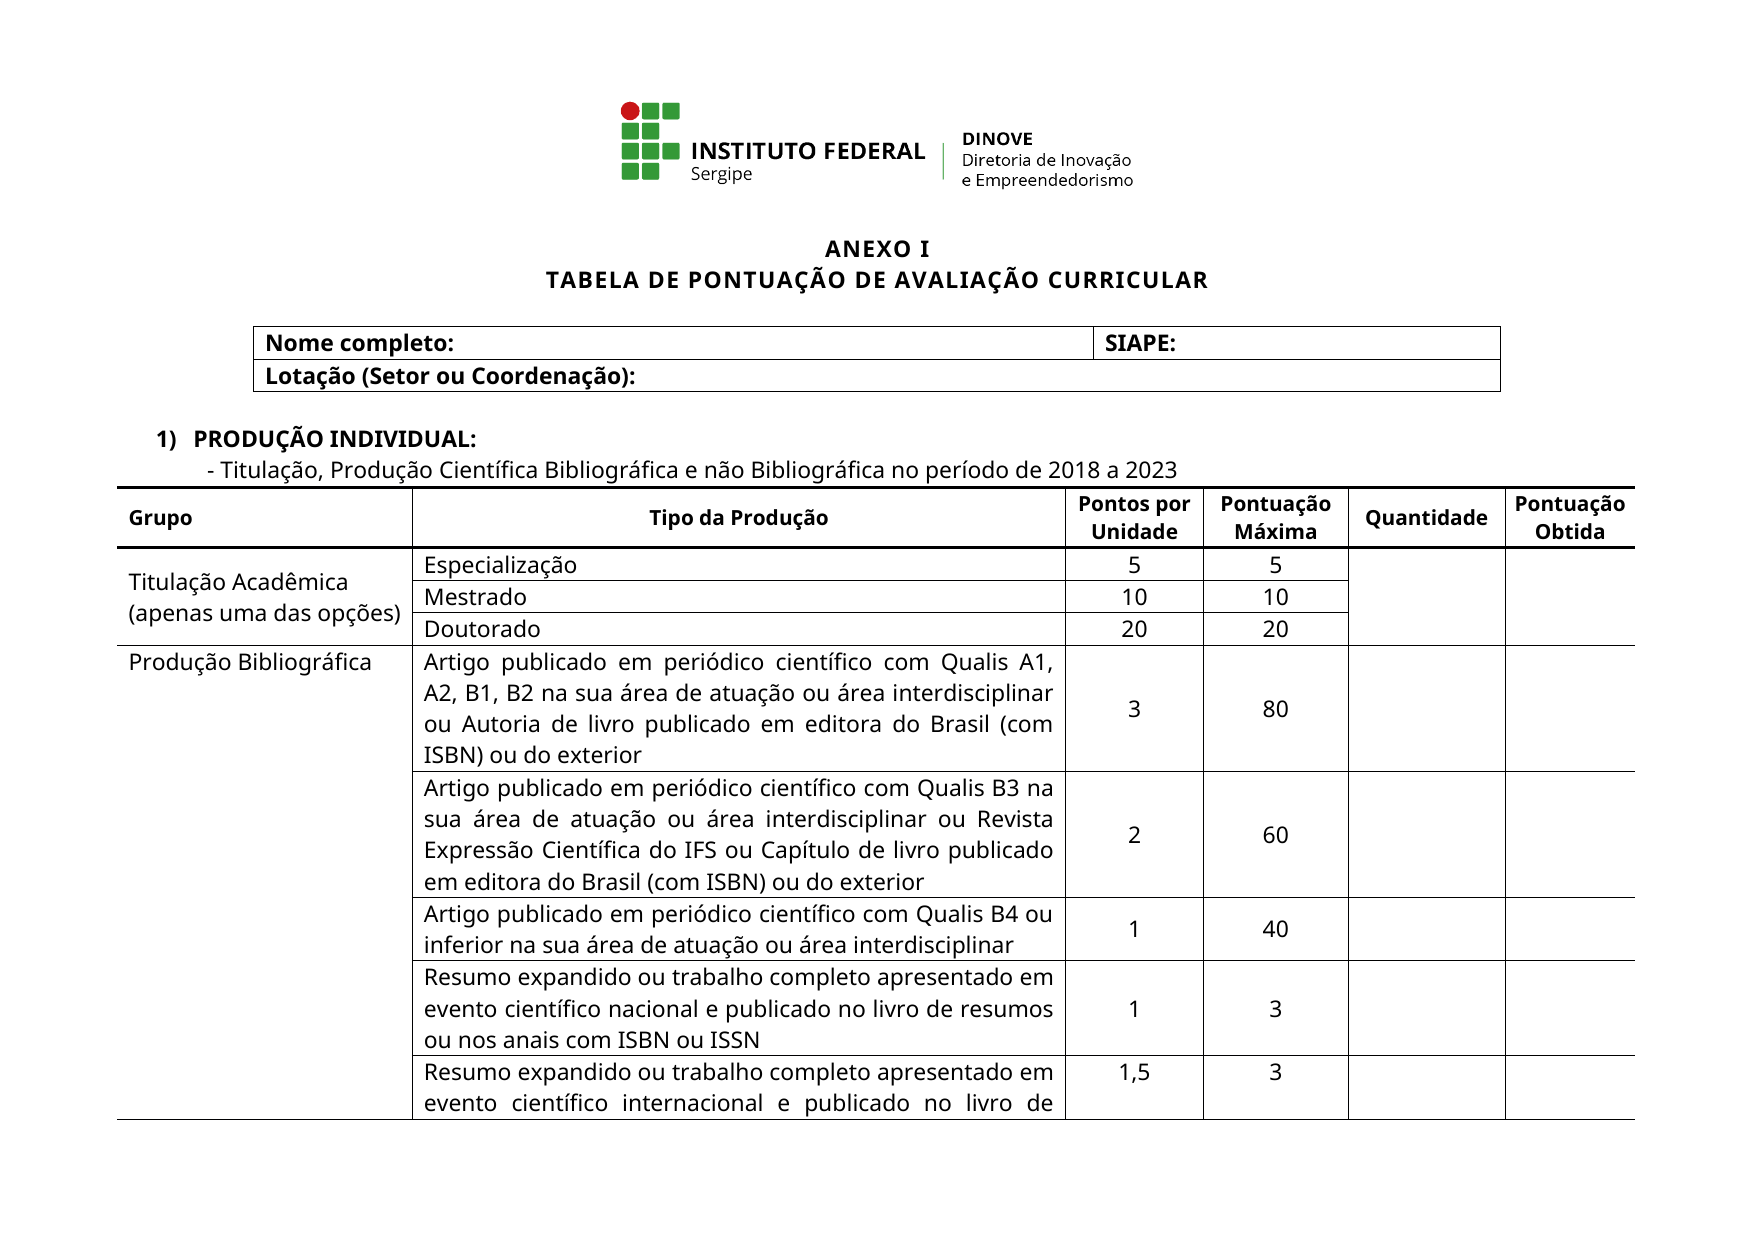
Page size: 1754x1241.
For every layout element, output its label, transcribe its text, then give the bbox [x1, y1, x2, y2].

table_cell 1,5 [1066, 1056, 1203, 1118]
table_header Grupo [117, 489, 412, 546]
table_cell [1349, 1056, 1505, 1118]
table_cell [1506, 961, 1635, 1055]
table_cell [1349, 898, 1505, 960]
table_cell 2 [1066, 772, 1203, 897]
table_cell Produção Bibliográfica [117, 646, 412, 1118]
table_cell 10 [1066, 581, 1203, 612]
table_header Pontos por Unidade [1066, 489, 1203, 546]
table_header Tipo da Produção [413, 489, 1065, 546]
table_cell 20 [1204, 613, 1348, 644]
table_cell Resumo expandido ou trabalho completo apresentado em evento científico nacional e publicado no livro de resumos ou nos anais com ISBN ou ISSN [413, 961, 1065, 1055]
table_cell Mestrado [413, 581, 1065, 612]
table_cell [1506, 772, 1635, 897]
list PRODUÇÃO INDIVIDUAL: [156, 423, 1636, 454]
table_cell 3 [1204, 961, 1348, 1055]
table_cell 1 [1066, 961, 1203, 1055]
table_cell Titulação Acadêmica (apenas uma das opções) [117, 549, 412, 644]
text ANEXO I [118, 232, 1636, 264]
table_cell [1349, 549, 1505, 644]
table_cell 80 [1204, 646, 1348, 771]
table_header Pontuação Obtida [1506, 489, 1635, 546]
table_cell [1506, 1056, 1635, 1118]
table_cell Especialização [413, 549, 1065, 580]
table_cell 40 [1204, 898, 1348, 960]
table_cell Artigo publicado em periódico científico com Qualis B3 na sua área de atuação ou área interdisciplinar ou Revista Expressão Científica do IFS ou Capítulo de livro publicado em editora do Brasil (com ISBN) ou do exterior [413, 772, 1065, 897]
table_cell [1349, 646, 1505, 771]
table_cell [1506, 646, 1635, 771]
table_cell [1506, 549, 1635, 644]
text TABELA DE PONTUAÇÃO DE AVALIAÇÃO CURRICULAR [118, 264, 1636, 295]
table_cell Doutorado [413, 613, 1065, 644]
table_header Pontuação Máxima [1204, 489, 1348, 546]
table_cell [1506, 898, 1635, 960]
table_cell [1349, 772, 1505, 897]
table_cell 10 [1204, 581, 1348, 612]
table_cell Lotação (Setor ou Coordenação): [254, 360, 1500, 391]
table_cell 60 [1204, 772, 1348, 897]
table_cell 20 [1066, 613, 1203, 644]
table_header Quantidade [1349, 489, 1505, 546]
table_cell 3 [1204, 1056, 1348, 1118]
table_cell 5 [1066, 549, 1203, 580]
table_cell 3 [1066, 646, 1203, 771]
table_header SIAPE: [1094, 327, 1500, 358]
picture [620, 101, 1134, 190]
table_header Nome completo: [254, 327, 1093, 358]
table_cell 5 [1204, 549, 1348, 580]
table_cell 1 [1066, 898, 1203, 960]
list - Titulação, Produção Científica Bibliográfica e não Bibliográfica no período de 2018 a 2023 [207, 454, 1636, 486]
table_cell Artigo publicado em periódico científico com Qualis A1, A2, B1, B2 na sua área de atuação ou área interdisciplinar ou Autoria de livro publicado em editora do Brasil (com ISBN) ou do exterior [413, 646, 1065, 771]
table_cell [1349, 961, 1505, 1055]
table_cell Artigo publicado em periódico científico com Qualis B4 ou inferior na sua área de atuação ou área interdisciplinar [413, 898, 1065, 960]
table_cell Resumo expandido ou trabalho completo apresentado em evento científico internacional e publicado no livro de resumos ou nos anais com ISBN ou ISSN [413, 1056, 1065, 1118]
